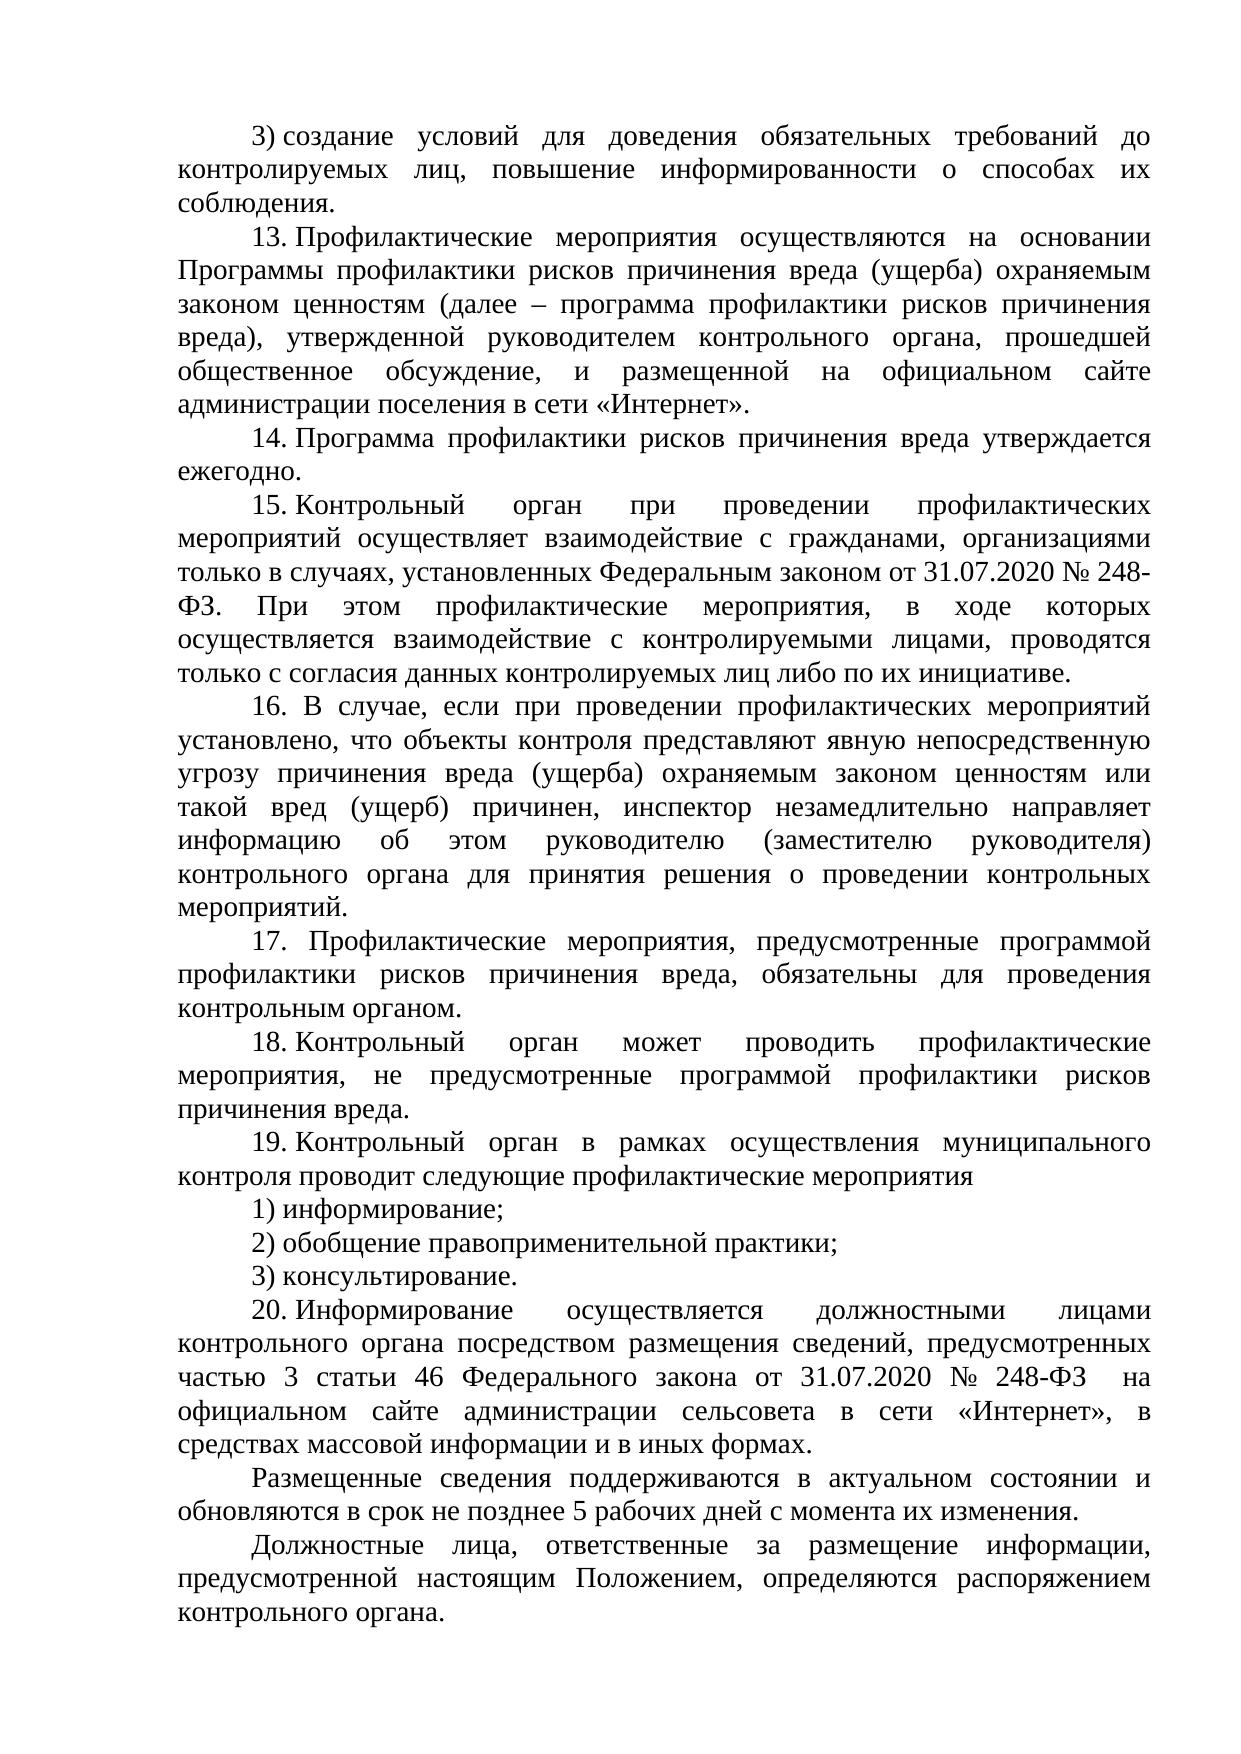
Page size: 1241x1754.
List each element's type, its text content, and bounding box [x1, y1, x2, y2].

text 3) консультирование. [177, 1258, 1152, 1292]
text 19. Контрольный орган в рамках осуществления муниципального контроля проводит следующие профилактические мероприятия [177, 1124, 1152, 1191]
text 3) создание условий для доведения обязательных требований до контролируемых лиц, повышение информированности о способах их соблюдения. [177, 118, 1152, 219]
text 14. Программа профилактики рисков причинения вреда утверждается ежегодно. [177, 420, 1152, 487]
text Размещенные сведения поддерживаются в актуальном состоянии и обновляются в срок не позднее 5 рабочих дней с момента их изменения. [177, 1460, 1152, 1527]
text 15. Контрольный орган при проведении профилактических мероприятий осуществляет взаимодействие с гражданами, организациями только в случаях, установленных Федеральным законом от 31.07.2020 № 248-ФЗ. При этом профилактические мероприятия, в ходе которых осуществляется взаимодействие с контролируемыми лицами, проводятся только с согласия данных контролируемых лиц либо по их инициативе. [177, 487, 1152, 688]
text 18. Контрольный орган может проводить профилактические мероприятия, не предусмотренные программой профилактики рисков причинения вреда. [177, 1024, 1152, 1124]
text Должностные лица, ответственные за размещение информации, предусмотренной настоящим Положением, определяются распоряжением контрольного органа. [177, 1527, 1152, 1627]
text 17. Профилактические мероприятия, предусмотренные программой профилактики рисков причинения вреда, обязательны для проведения контрольным органом. [177, 923, 1152, 1024]
text 13. Профилактические мероприятия осуществляются на основании Программы профилактики рисков причинения вреда (ущерба) охраняемым законом ценностям (далее – программа профилактики рисков причинения вреда), утвержденной руководителем контрольного органа, прошедшей общественное обсуждение, и размещенной на официальном сайте администрации поселения в сети «Интернет». [177, 219, 1152, 420]
text 20. Информирование осуществляется должностными лицами контрольного органа посредством размещения сведений, предусмотренных частью 3 статьи 46 Федерального закона от 31.07.2020 № 248-ФЗ на официальном сайте администрации сельсовета в сети «Интернет», в средствах массовой информации и в иных формах. [177, 1292, 1152, 1460]
text 2) обобщение правоприменительной практики; [177, 1225, 1152, 1258]
text 1) информирование; [177, 1191, 1152, 1225]
text 16. В случае, если при проведении профилактических мероприятий установлено, что объекты контроля представляют явную непосредственную угрозу причинения вреда (ущерба) охраняемым законом ценностям или такой вред (ущерб) причинен, инспектор незамедлительно направляет информацию об этом руководителю (заместителю руководителя) контрольного органа для принятия решения о проведении контрольных мероприятий. [177, 688, 1152, 923]
